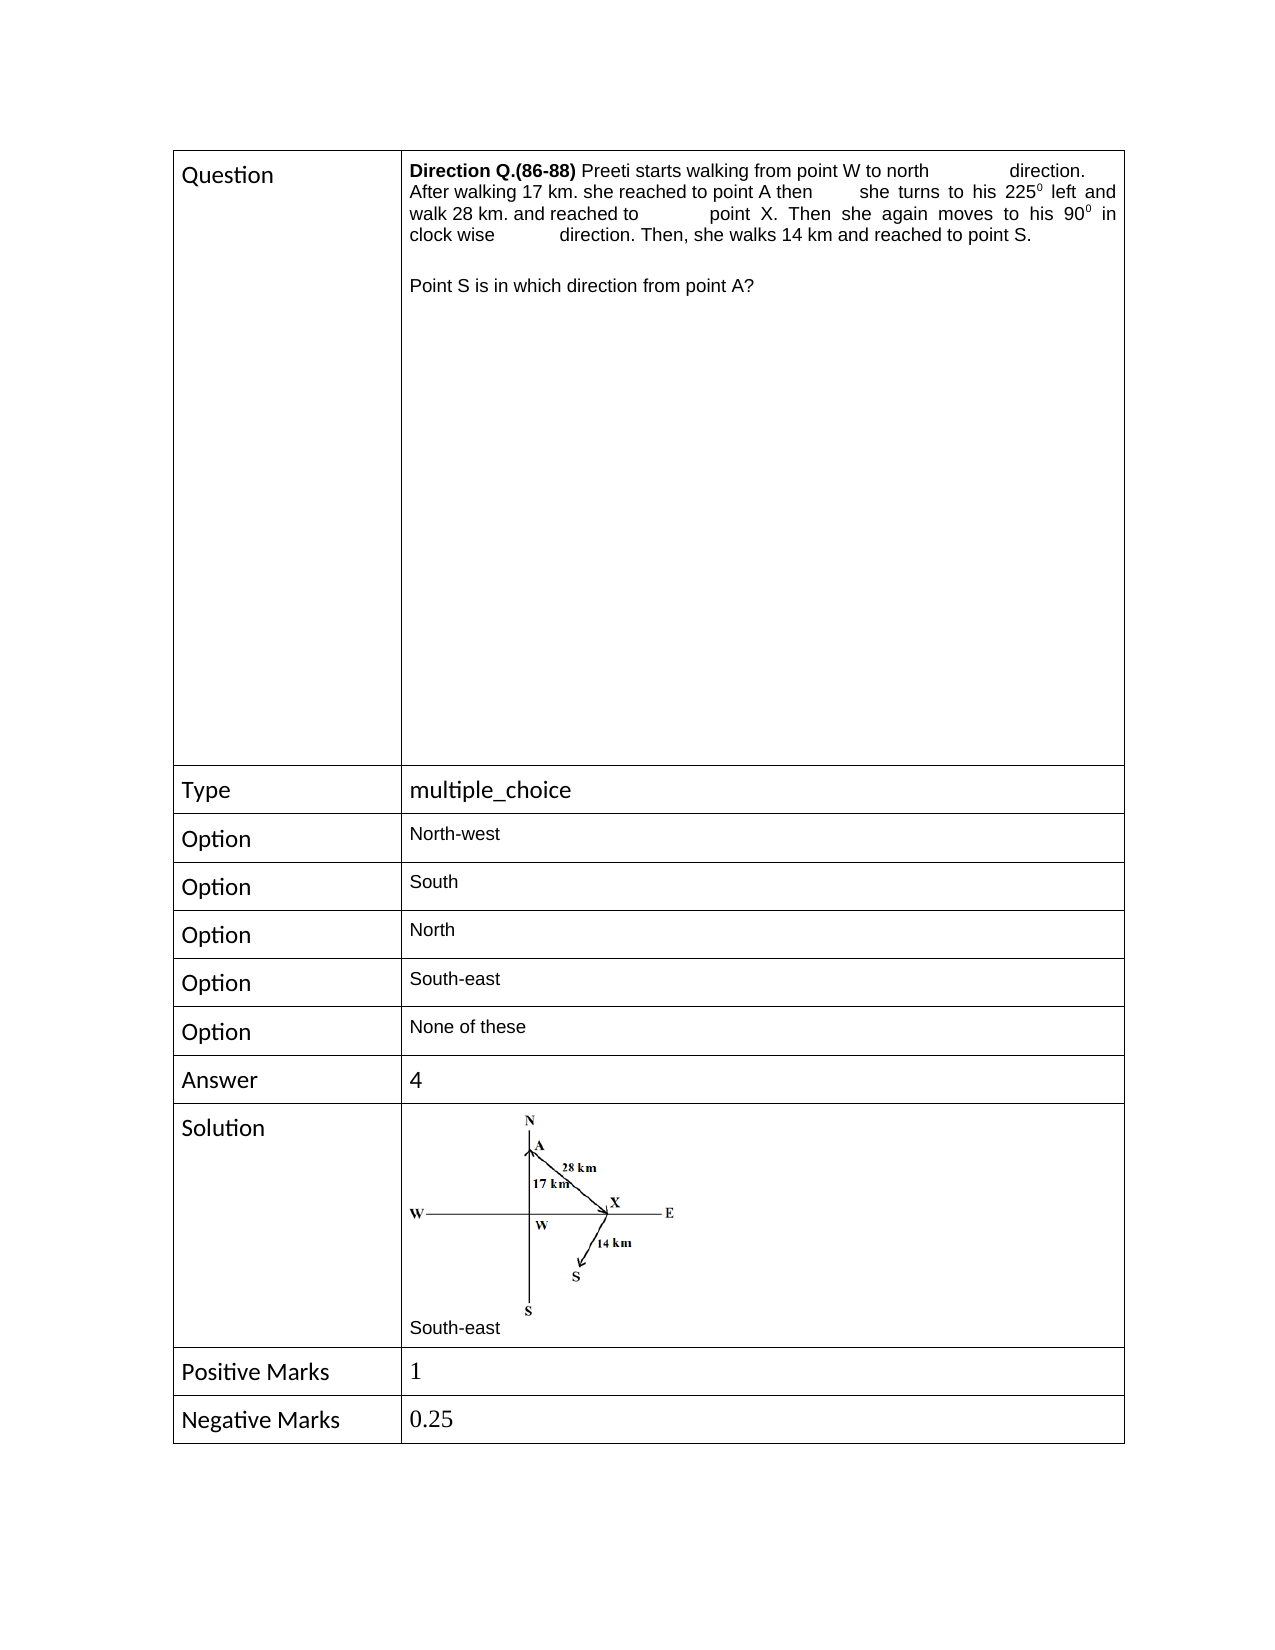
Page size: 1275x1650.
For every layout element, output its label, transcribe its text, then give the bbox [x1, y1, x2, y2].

table_cell South-east [402, 1104, 1124, 1347]
table_cell multiple_choice [402, 766, 1124, 813]
table_cell Positive Marks [174, 1348, 401, 1395]
table_cell Answer [174, 1056, 401, 1103]
table_cell North-west [402, 814, 1124, 862]
table_header Direction Q.(86-88) Preeti starts walking from point W to north direction. After walking 17 km. she reached to point A then she turns to his 2250 left and walk 28 km. and reached to point X. Then she again moves to his 900 in clock wise direction. Then, she walks 14 km and reached to point S. Point S is in which direction from point A? [402, 151, 1124, 765]
table_cell Option [174, 959, 401, 1006]
table_cell Type [174, 766, 401, 813]
table_cell None of these [402, 1007, 1124, 1054]
table_cell South-east [402, 959, 1124, 1006]
table_header Question [174, 151, 401, 765]
table_cell Option [174, 1007, 401, 1054]
table_cell Option [174, 863, 401, 910]
table_cell Negative Marks [174, 1396, 401, 1443]
table_cell Option [174, 911, 401, 958]
table_cell 4 [402, 1056, 1124, 1103]
table_cell North [402, 911, 1124, 958]
table_cell South [402, 863, 1124, 910]
table_cell 1 [402, 1348, 1124, 1395]
table_cell 0.25 [402, 1396, 1124, 1443]
table_cell Solution [174, 1104, 401, 1347]
picture [409, 1112, 674, 1317]
table_cell Option [174, 814, 401, 862]
